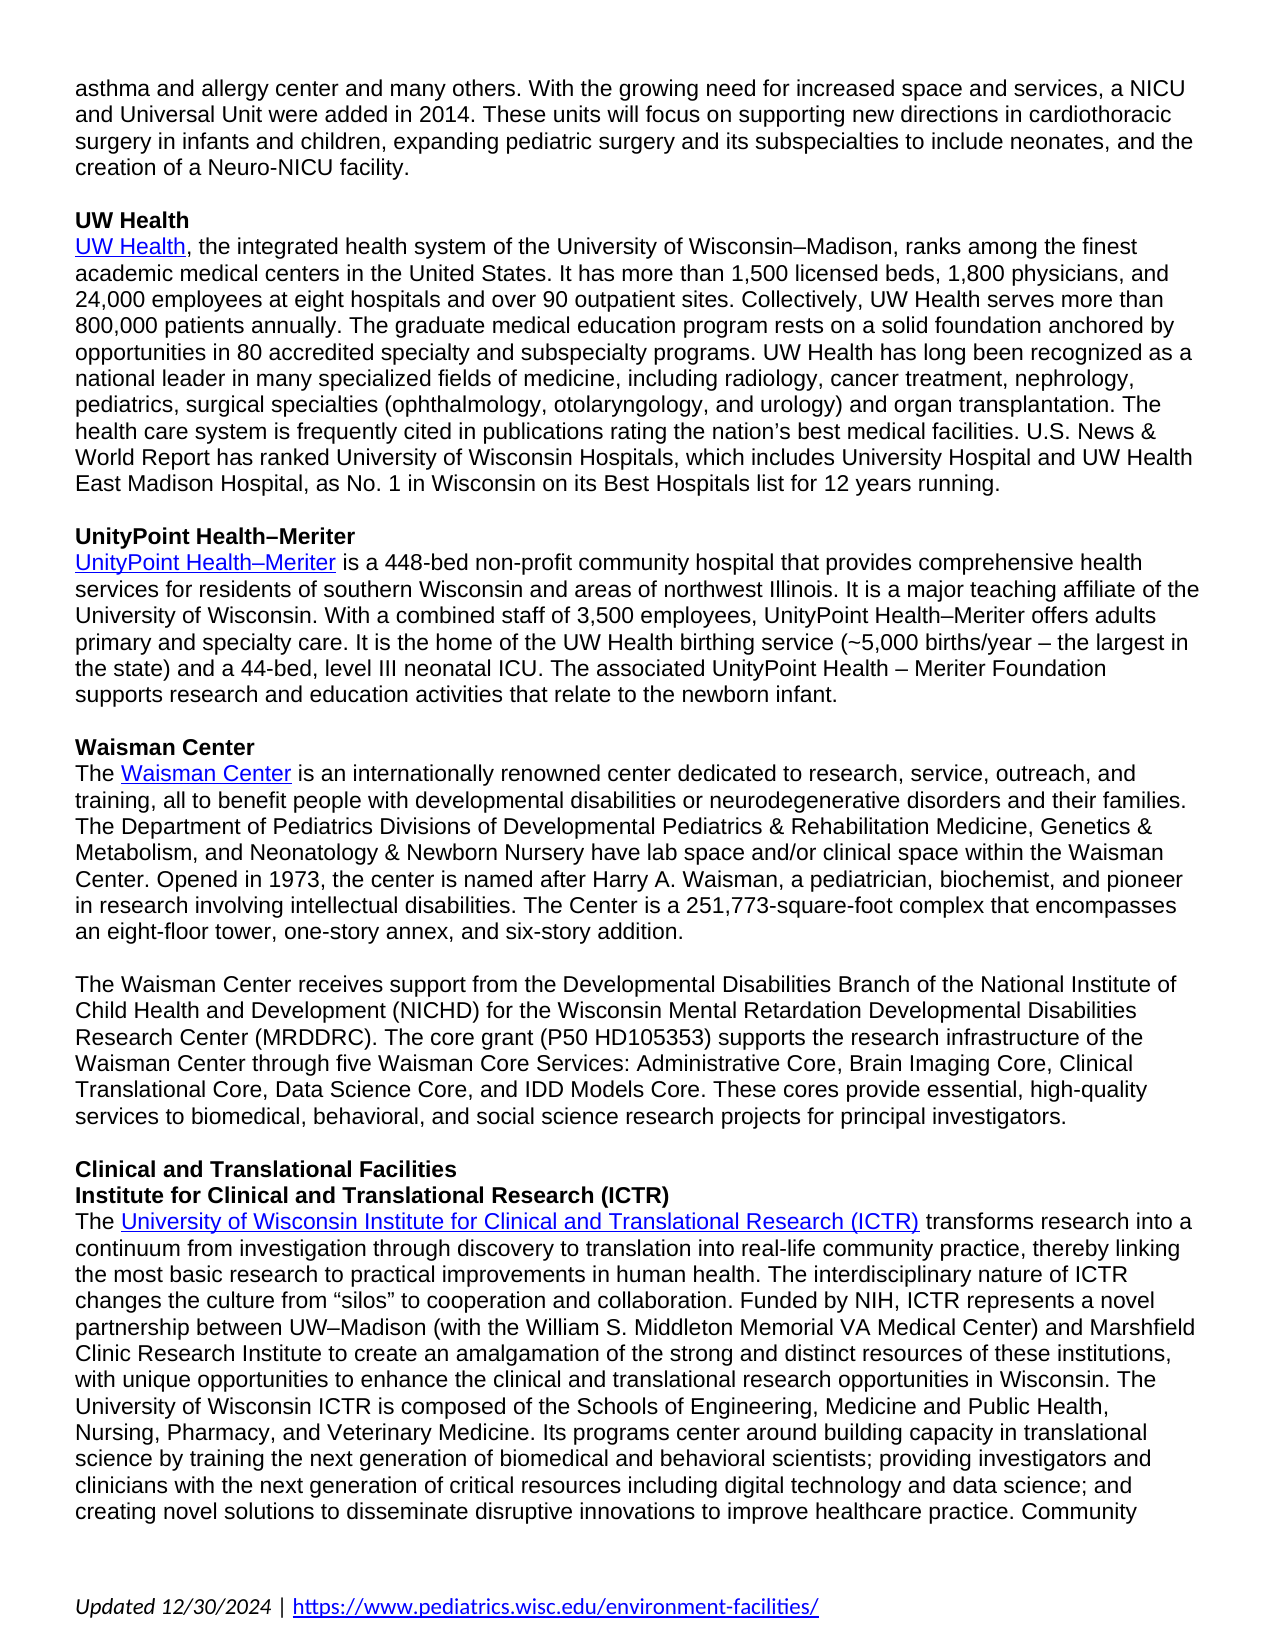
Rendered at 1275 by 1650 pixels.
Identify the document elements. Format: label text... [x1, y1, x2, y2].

text Waisman Center [75, 734, 1200, 760]
text Institute for Clinical and Translational Research (ICTR) [75, 1182, 1200, 1208]
text UW Health, the integrated health system of the University of Wisconsin–Madison, ranks among the finest academic medical centers in the United States. It has more than 1,500 licensed beds, 1,800 physicians, and 24,000 employees at eight hospitals and over 90 outpatient sites. Collectively, UW Health serves more than 800,000 patients annually. The graduate medical education program rests on a solid foundation anchored by opportunities in 80 accredited specialty and subspecialty programs. UW Health has long been recognized as a national leader in many specialized fields of medicine, including radiology, cancer treatment, nephrology, pediatrics, surgical specialties (ophthalmology, otolaryngology, and urology) and organ transplantation. The health care system is frequently cited in publications rating the nation’s best medical facilities. U.S. News & World Report has ranked University of Wisconsin Hospitals, which includes University Hospital and UW Health East Madison Hospital, as No. 1 in Wisconsin on its Best Hospitals list for 12 years running. [75, 233, 1200, 497]
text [75, 1208, 1200, 1524]
text UnityPoint Health–Meriter is a 448-bed non-profit community hospital that provides comprehensive health services for residents of southern Wisconsin and areas of northwest Illinois. It is a major teaching affiliate of the University of Wisconsin. With a combined staff of 3,500 employees, UnityPoint Health–Meriter offers adults primary and specialty care. It is the home of the UW Health birthing service (~5,000 births/year – the largest in the state) and a 44-bed, level III neonatal ICU. The associated UnityPoint Health – Meriter Foundation supports research and education activities that relate to the newborn infant. [75, 549, 1200, 707]
text Clinical and Translational Facilities [75, 1156, 1200, 1182]
text UW Health [75, 207, 1200, 233]
text The Waisman Center is an internationally renowned center dedicated to research, service, outreach, and training, all to benefit people with developmental disabilities or neurodegenerative disorders and their families. The Department of Pediatrics Divisions of Developmental Pediatrics & Rehabilitation Medicine, Genetics & Metabolism, and Neonatology & Newborn Nursery have lab space and/or clinical space within the Waisman Center. Opened in 1973, the center is named after Harry A. Waisman, a pediatrician, biochemist, and pioneer in research involving intellectual disabilities. The Center is a 251,773-square-foot complex that encompasses an eight-floor tower, one-story annex, and six-story addition. [75, 760, 1200, 945]
text UnityPoint Health–Meriter [75, 523, 1200, 549]
text The Waisman Center receives support from the Developmental Disabilities Branch of the National Institute of Child Health and Development (NICHD) for the Wisconsin Mental Retardation Developmental Disabilities Research Center (MRDDRC). The core grant (P50 HD105353) supports the research infrastructure of the Waisman Center through five Waisman Core Services: Administrative Core, Brain Imaging Core, Clinical Translational Core, Data Science Core, and IDD Models Core. These cores provide essential, high-quality services to biomedical, behavioral, and social science research projects for principal investigators. [75, 971, 1200, 1129]
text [75, 75, 1200, 180]
